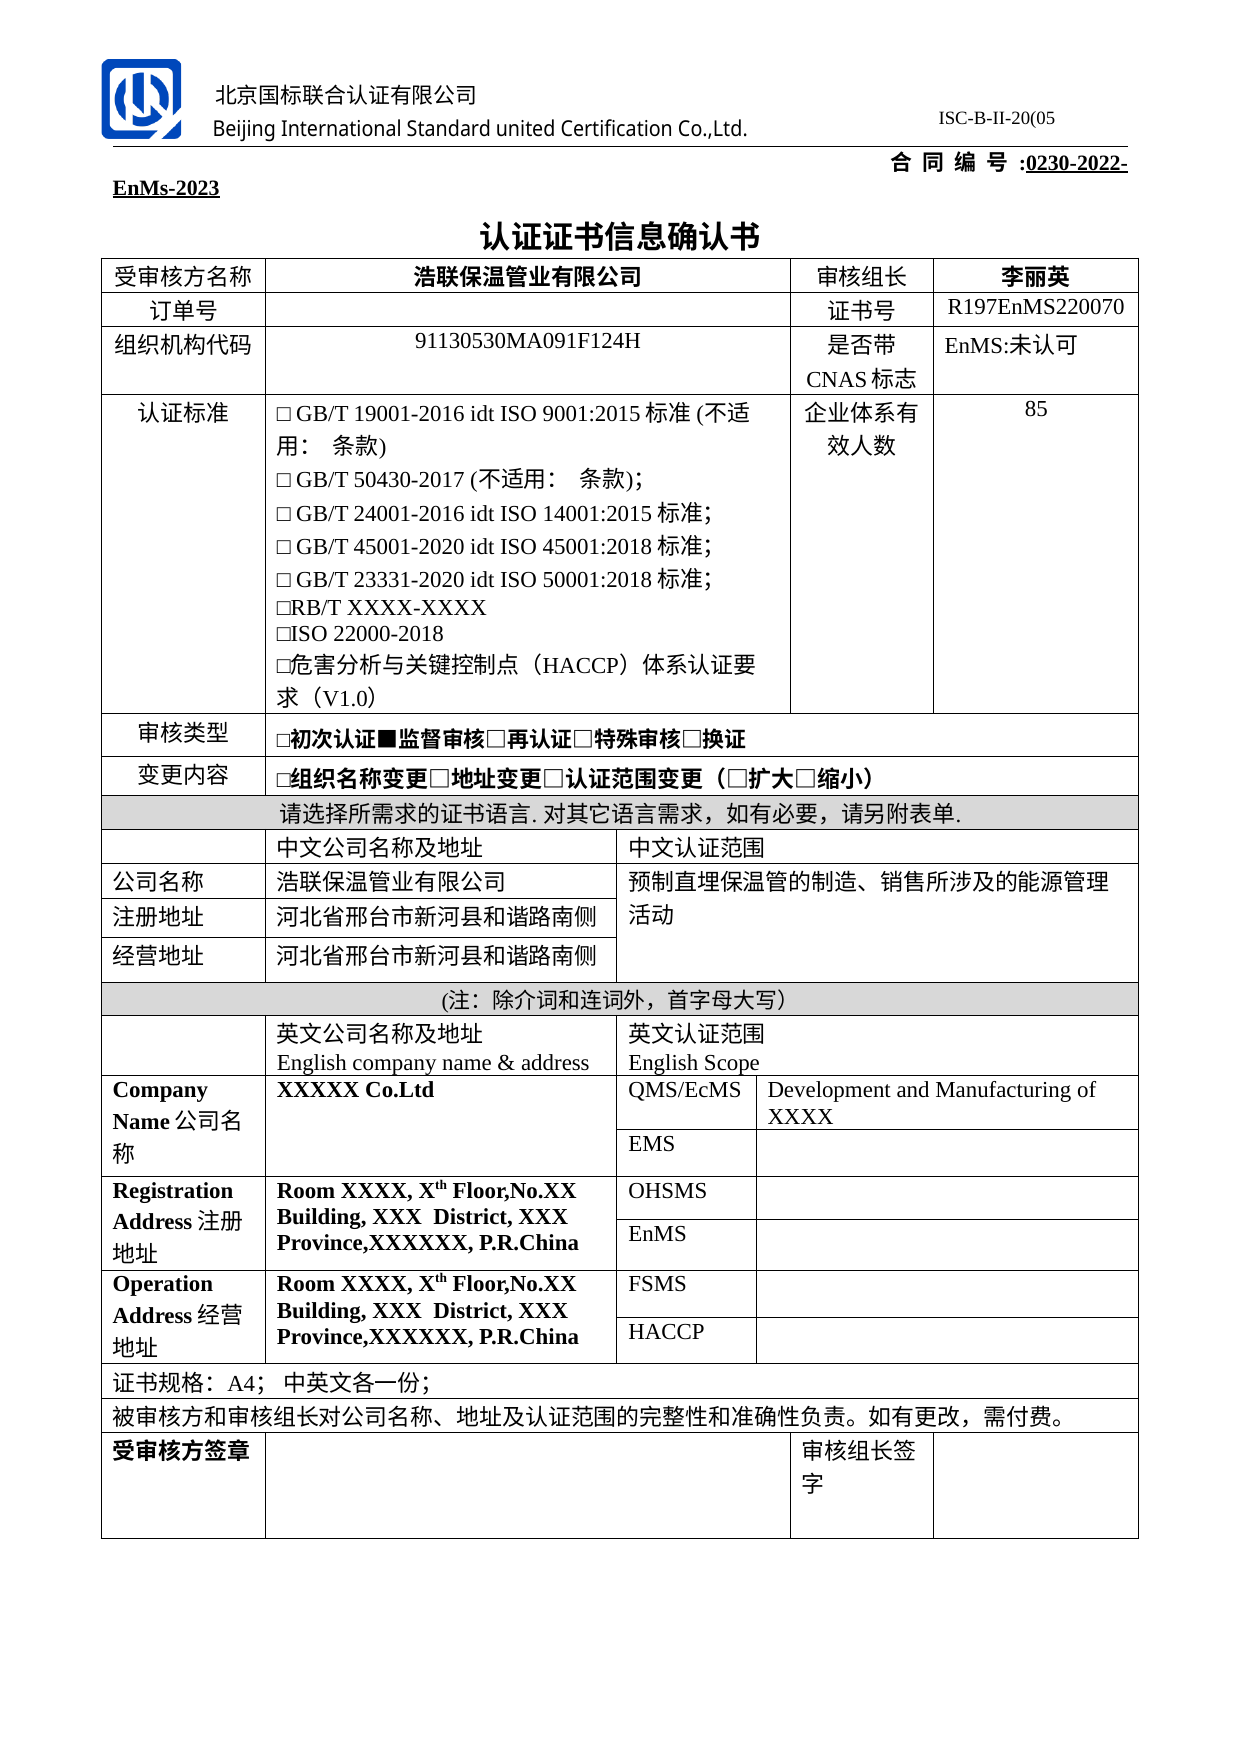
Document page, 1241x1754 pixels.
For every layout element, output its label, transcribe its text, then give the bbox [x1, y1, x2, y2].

table_cell HACCP [617, 1318, 756, 1363]
table_header 李丽英 [934, 259, 1138, 292]
table_cell [757, 1130, 1138, 1176]
table_cell Operation Address经营地址 [102, 1271, 265, 1363]
table_cell EnMS [617, 1220, 756, 1269]
table_cell 85 [934, 395, 1138, 713]
table_cell XXXXX Co.Ltd [266, 1076, 616, 1176]
table_cell 请选择所需求的证书语言. 对其它语言需求，如有必要，请另附表单. [102, 796, 1138, 829]
table_cell 订单号 [102, 293, 265, 326]
table_header 浩联保温管业有限公司 [266, 259, 790, 292]
table_cell 注册地址 [102, 899, 265, 937]
table_cell 公司名称 [102, 864, 265, 897]
table_cell [102, 1016, 265, 1075]
table_cell FSMS [617, 1271, 756, 1317]
table_cell Registration Address注册地址 [102, 1177, 265, 1269]
text 合同编号:0230-2022-EnMs-2023 [112, 150, 1128, 200]
table_cell [102, 830, 265, 863]
table_cell 是否带CNAS标志 [791, 327, 933, 394]
table_cell [757, 1271, 1138, 1317]
table_cell 预制直埋保温管的制造、销售所涉及的能源管理活动 [617, 864, 1138, 982]
table_cell Company Name公司名称 [102, 1076, 265, 1176]
table_cell 企业体系有效人数 [791, 395, 933, 713]
table_cell 证书号 [791, 293, 933, 326]
table_cell 被审核方和审核组长对公司名称、地址及认证范围的完整性和准确性负责。如有更改，需付费。 [102, 1399, 1138, 1432]
table_cell 审核组长签字 [791, 1433, 933, 1538]
table_cell 组织机构代码 [102, 327, 265, 394]
table_cell [266, 293, 790, 326]
table_cell 中文认证范围 [617, 830, 1138, 863]
table_cell 变更内容 [102, 757, 265, 794]
table_header 受审核方名称 [102, 259, 265, 292]
table_cell 英文公司名称及地址 English company name & address [266, 1016, 616, 1075]
table_cell □初次认证■监督审核□再认证□特殊审核□换证 [266, 714, 1138, 756]
table_cell OHSMS [617, 1177, 756, 1218]
table_cell □组织名称变更□地址变更□认证范围变更（□扩大□缩小） [266, 757, 1138, 794]
table_cell [934, 1433, 1138, 1538]
table_cell 英文认证范围 English Scope [617, 1016, 1138, 1075]
table_cell (注：除介词和连词外，首字母大写） [102, 983, 1138, 1015]
table_cell 河北省邢台市新河县和谐路南侧 [266, 899, 616, 937]
table_cell 浩联保温管业有限公司 [266, 864, 616, 897]
table_cell 证书规格：A4； 中英文各一份； [102, 1364, 1138, 1398]
table_header 审核组长 [791, 259, 933, 292]
table_cell R197EnMS220070 [934, 293, 1138, 326]
table_cell 认证标准 [102, 395, 265, 713]
table_cell 经营地址 [102, 938, 265, 982]
table_cell [757, 1318, 1138, 1363]
table_cell EMS [617, 1130, 756, 1176]
table_cell 受审核方签章 [102, 1433, 265, 1538]
table_cell [266, 1433, 790, 1538]
table_cell Development and Manufacturing of XXXX [757, 1076, 1138, 1129]
table_cell □ GB/T 19001-2016 idt ISO 9001:2015标准 (不适用： 条款) □ GB/T 50430-2017 (不适用： 条款)； □ GB/T 24001-2016 idt ISO 14001:2015标准； □ GB/T 45001-2020 idt ISO 45001:2018标准； □ GB/T 23331-2020 idt ISO 50001:2018标准； □RB/T XXXX-XXXX □ISO 22000-2018 □危害分析与关键控制点（HACCP）体系认证要求（V1.0） [266, 395, 790, 713]
table_cell 91130530MA091F124H [266, 327, 790, 394]
table_cell [757, 1220, 1138, 1269]
table_cell EnMS:未认可 [934, 327, 1138, 394]
text 认证证书信息确认书 [112, 212, 1128, 258]
table_cell Room XXXX, Xth Floor,No.XX Building, XXX District, XXX Province,XXXXXX, P.R.China [266, 1271, 616, 1363]
table_cell 中文公司名称及地址 [266, 830, 616, 863]
table_cell Room XXXX, Xth Floor,No.XX Building, XXX District, XXX Province,XXXXXX, P.R.China [266, 1177, 616, 1269]
picture [101, 59, 182, 139]
table_cell 河北省邢台市新河县和谐路南侧 [266, 938, 616, 982]
table_cell 审核类型 [102, 714, 265, 756]
table_cell [757, 1177, 1138, 1218]
table_cell QMS/EcMS [617, 1076, 756, 1129]
